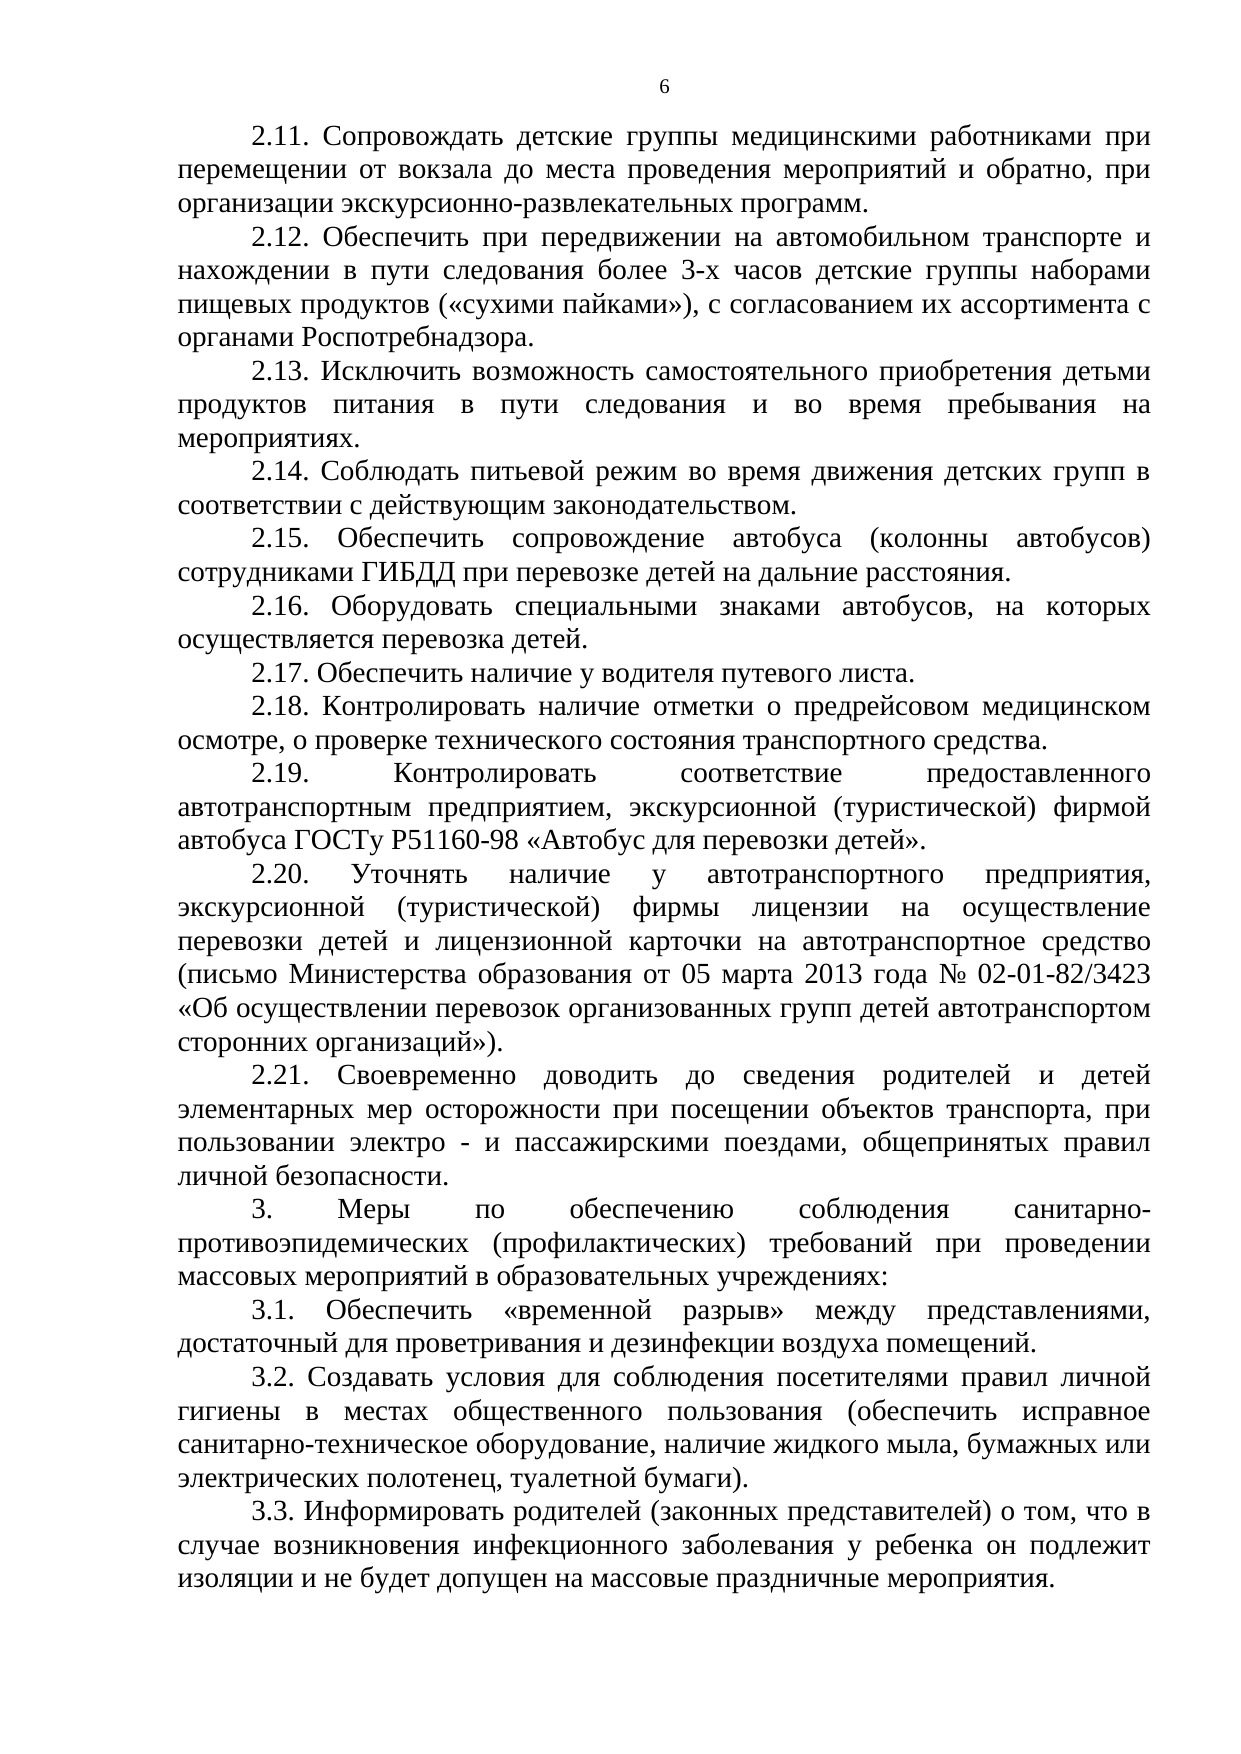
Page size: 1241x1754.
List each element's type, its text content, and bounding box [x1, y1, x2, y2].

text 2.15. Обеспечить сопровождение автобуса (колонны автобусов) сотрудниками ГИБДД при перевозке детей на дальние расстояния. [177, 521, 1152, 588]
text 2.16. Оборудовать специальными знаками автобусов, на которых осуществляется перевозка детей. [177, 588, 1152, 655]
text 2.19. Контролировать соответствие предоставленного автотранспортным предприятием, экскурсионной (туристической) фирмой автобуса ГОСТу Р51160-98 «Автобус для перевозки детей». [177, 755, 1152, 856]
text 3.3. Информировать родителей (законных представителей) о том, что в случае возникновения инфекционного заболевания у ребенка он подлежит изоляции и не будет допущен на массовые праздничные мероприятия. [177, 1493, 1152, 1594]
text 2.11. Сопровождать детские группы медицинскими работниками при перемещении от вокзала до места проведения мероприятий и обратно, при организации экскурсионно-развлекательных программ. [177, 118, 1152, 219]
text 2.20. Уточнять наличие у автотранспортного предприятия, экскурсионной (туристической) фирмы лицензии на осуществление перевозки детей и лицензионной карточки на автотранспортное средство (письмо Министерства образования от 05 марта 2013 года № 02-01-82/3423 «Об осуществлении перевозок организованных групп детей автотранспортом сторонних организаций»). [177, 856, 1152, 1057]
text 2.13. Исключить возможность самостоятельного приобретения детьми продуктов питания в пути следования и во время пребывания на мероприятиях. [177, 353, 1152, 453]
text 3. Меры по обеспечению соблюдения санитарно-противоэпидемических (профилактических) требований при проведении массовых мероприятий в образовательных учреждениях: [177, 1191, 1152, 1292]
text 3.2. Создавать условия для соблюдения посетителями правил личной гигиены в местах общественного пользования (обеспечить исправное санитарно-техническое оборудование, наличие жидкого мыла, бумажных или электрических полотенец, туалетной бумаги). [177, 1359, 1152, 1493]
text 2.12. Обеспечить при передвижении на автомобильном транспорте и нахождении в пути следования более 3-х часов детские группы наборами пищевых продуктов («сухими пайками»), с согласованием их ассортимента с органами Роспотребнадзора. [177, 219, 1152, 353]
text 3.1. Обеспечить «временной разрыв» между представлениями, достаточный для проветривания и дезинфекции воздуха помещений. [177, 1292, 1152, 1359]
text 2.14. Соблюдать питьевой режим во время движения детских групп в соответствии с действующим законодательством. [177, 453, 1152, 521]
text 2.21. Своевременно доводить до сведения родителей и детей элементарных мер осторожности при посещении объектов транспорта, при пользовании электро - и пассажирскими поездами, общепринятых правил личной безопасности. [177, 1057, 1152, 1191]
text 2.18. Контролировать наличие отметки о предрейсовом медицинском осмотре, о проверке технического состояния транспортного средства. [177, 688, 1152, 755]
text 2.17. Обеспечить наличие у водителя путевого листа. [177, 655, 1152, 688]
